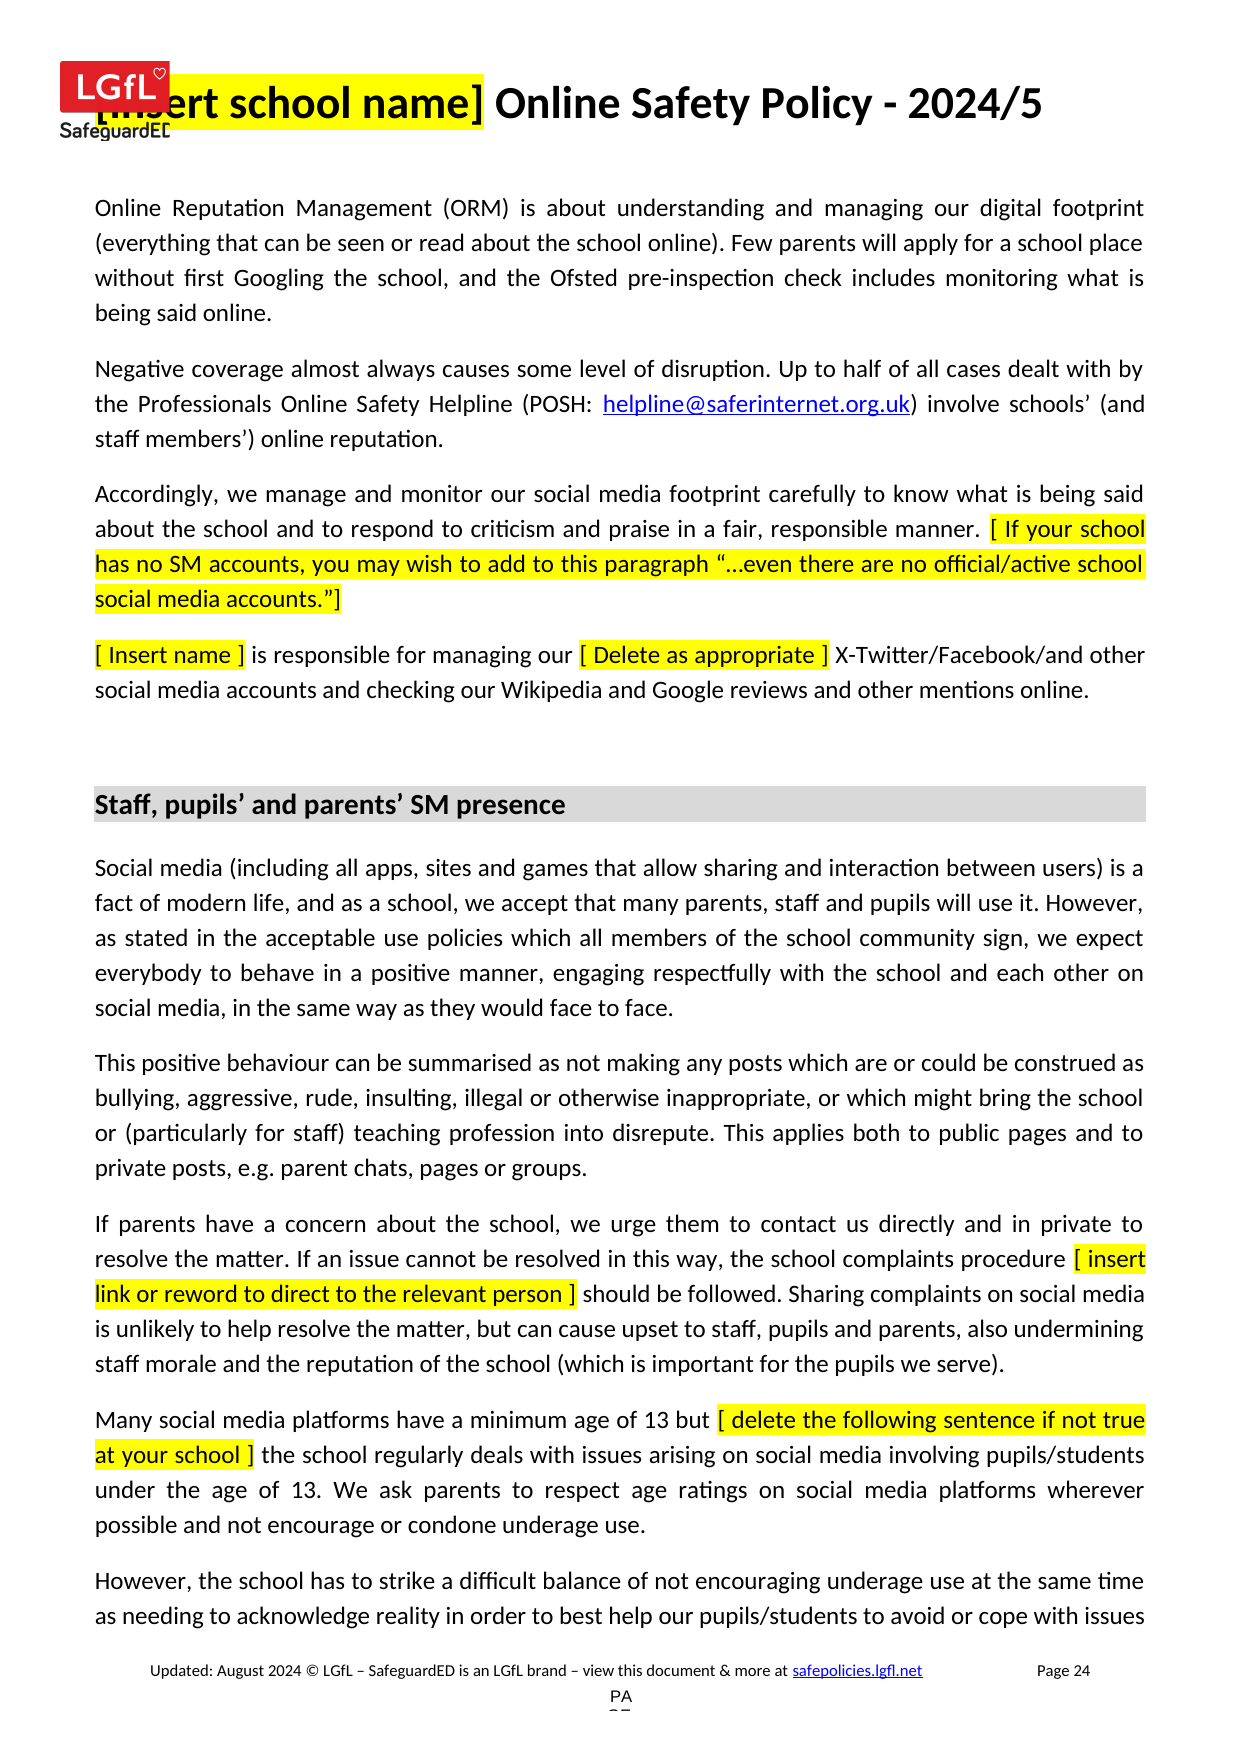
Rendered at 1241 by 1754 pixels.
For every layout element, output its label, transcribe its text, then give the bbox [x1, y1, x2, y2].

picture [60, 61, 170, 140]
text If parents have a concern about the school, we urge them to contact us directly and in private to resolve the matter. If an issue cannot be resolved in this way, the school complaints procedure [ insert link or reword to direct to the relevant person ] should be followed. Sharing complaints on social media is unlikely to help resolve the matter, but can cause upset to staff, pupils and parents, also undermining staff morale and the reputation of the school (which is important for the pupils we serve). [94, 1208, 1146, 1379]
text Negative coverage almost always causes some level of disruption. Up to half of all cases dealt with by the Professionals Online Safety Helpline (POSH: helpline@saferinternet.org.uk) involve schools’ (and staff members’) online reputation. [94, 353, 1146, 453]
text Accordingly, we manage and monitor our social media footprint carefully to know what is being said about the school and to respond to criticism and praise in a fair, responsible manner. [ If your school has no SM accounts, you may wish to add to this paragraph “…even there are no official/active school social media accounts.”] [94, 479, 1146, 614]
text [ Insert name ] is responsible for managing our [ Delete as appropriate ] X-Twitter/Facebook/and other social media accounts and checking our Wikipedia and Google reviews and other mentions online. [94, 639, 1146, 705]
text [94, 1565, 1146, 1631]
text This positive behaviour can be summarised as not making any posts which are or could be construed as bullying, aggressive, rude, insulting, illegal or otherwise inappropriate, or which might bring the school or (particularly for staff) teaching profession into disrepute. This applies both to public pages and to private posts, e.g. parent chats, pages or groups. [94, 1048, 1146, 1183]
text Social media (including all apps, sites and games that allow sharing and interaction between users) is a fact of modern life, and as a school, we accept that many parents, staff and pupils will use it. However, as stated in the acceptable use policies which all members of the school community sign, we expect everybody to behave in a positive manner, engaging respectfully with the school and each other on social media, in the same way as they would face to face. [94, 852, 1146, 1022]
text Online Reputation Management (ORM) is about understanding and managing our digital footprint (everything that can be seen or read about the school online). Few parents will apply for a school place without first Googling the school, and the Ofsted pre-inspection check includes monitoring what is being said online. [94, 192, 1146, 327]
text Many social media platforms have a minimum age of 13 but [ delete the following sentence if not true at your school ] the school regularly deals with issues arising on social media involving pupils/students under the age of 13. We ask parents to respect age ratings on social media platforms wherever possible and not encourage or condone underage use. [94, 1404, 1146, 1540]
subtitle Staff, pupils’ and parents’ SM presence [94, 786, 1146, 822]
